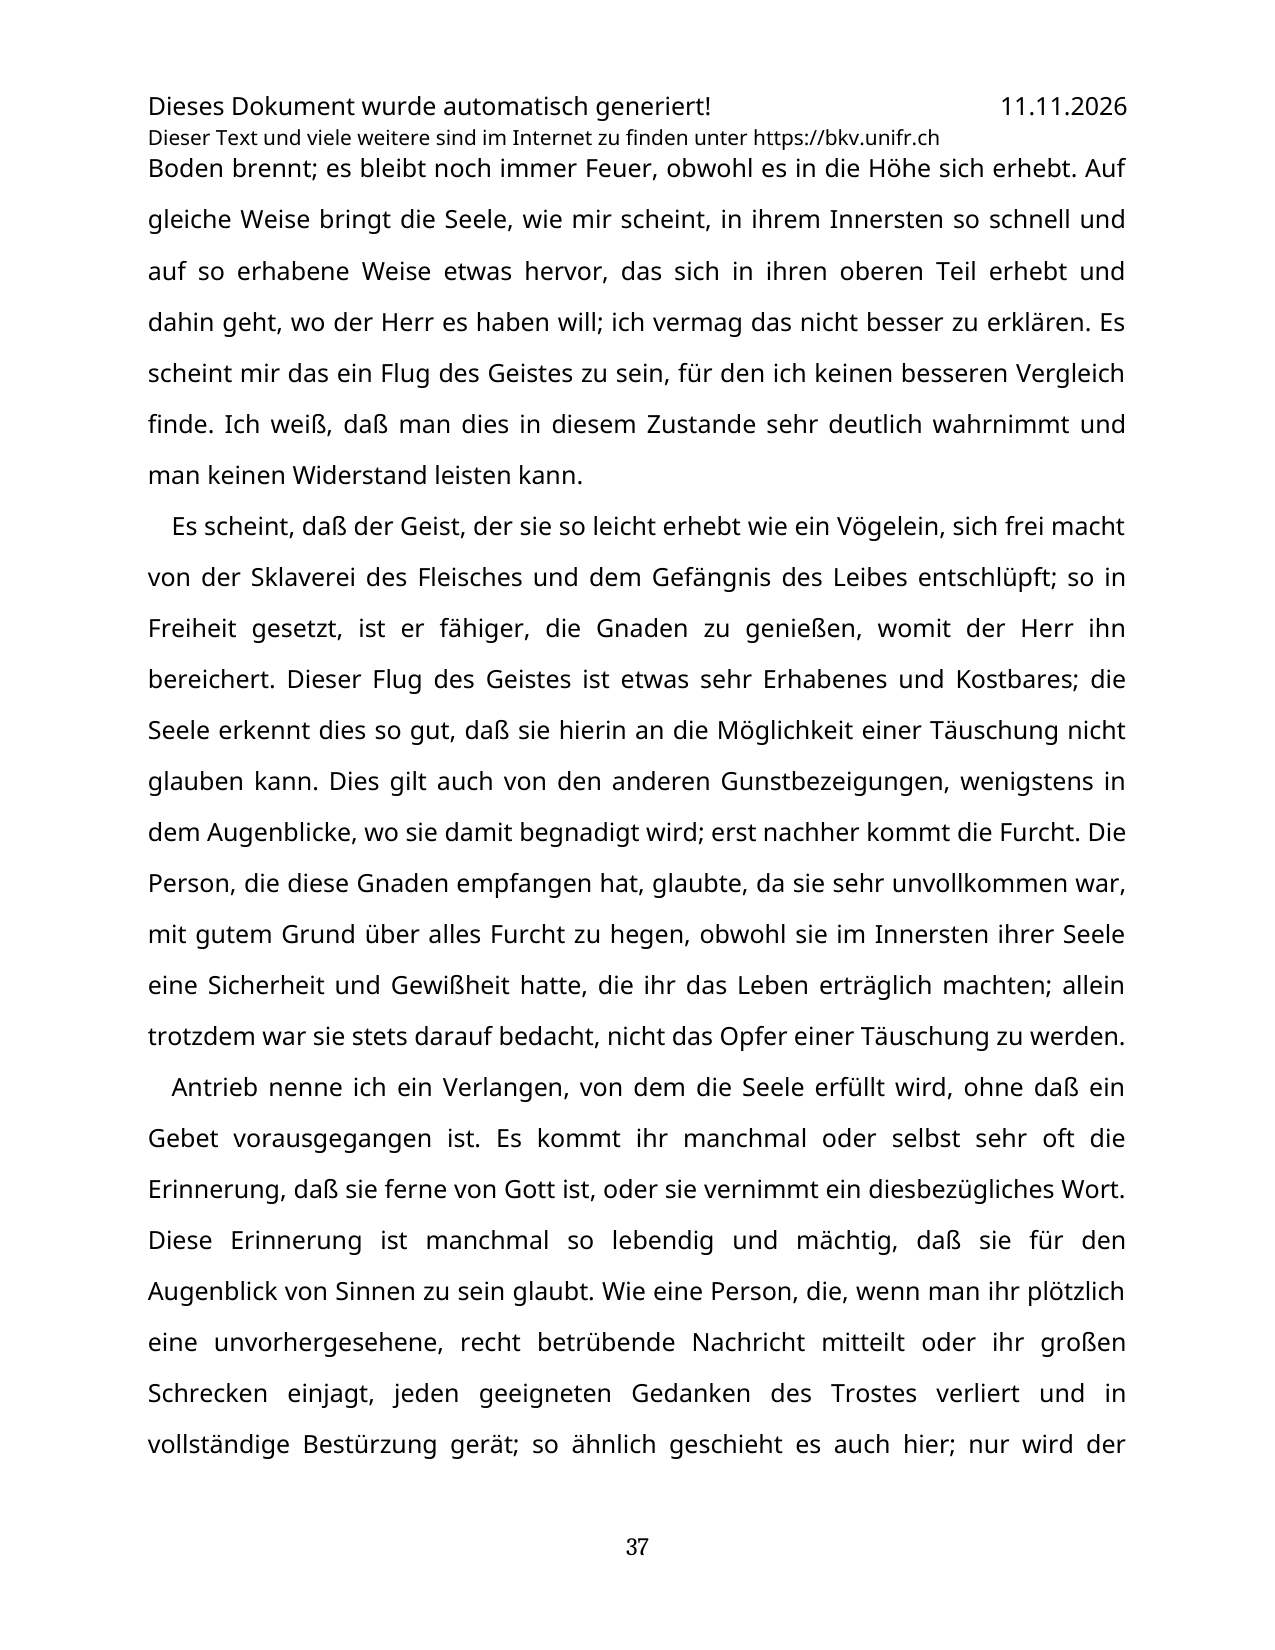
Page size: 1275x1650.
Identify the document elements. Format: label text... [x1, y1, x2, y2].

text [148, 1070, 1127, 1461]
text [148, 151, 1127, 491]
text Es scheint, daß der Geist, der sie so leicht erhebt wie ein Vögelein, sich frei macht von der Sklaverei des Fleisches und dem Gefängnis des Leibes entschlüpft; so in Freiheit gesetzt, ist er fähiger, die Gnaden zu genießen, womit der Herr ihn bereichert. Dieser Flug des Geistes ist etwas sehr Erhabenes und Kostbares; die Seele erkennt dies so gut, daß sie hierin an die Möglichkeit einer Täuschung nicht glauben kann. Dies gilt auch von den anderen Gunstbezeigungen, wenigstens in dem Augenblicke, wo sie damit begnadigt wird; erst nachher kommt die Furcht. Die Person, die diese Gnaden empfangen hat, glaubte, da sie sehr unvollkommen war, mit gutem Grund über alles Furcht zu hegen, obwohl sie im Innersten ihrer Seele eine Sicherheit und Gewißheit hatte, die ihr das Leben erträglich machten; allein trotzdem war sie stets darauf bedacht, nicht das Opfer einer Täuschung zu werden. [148, 508, 1127, 1053]
